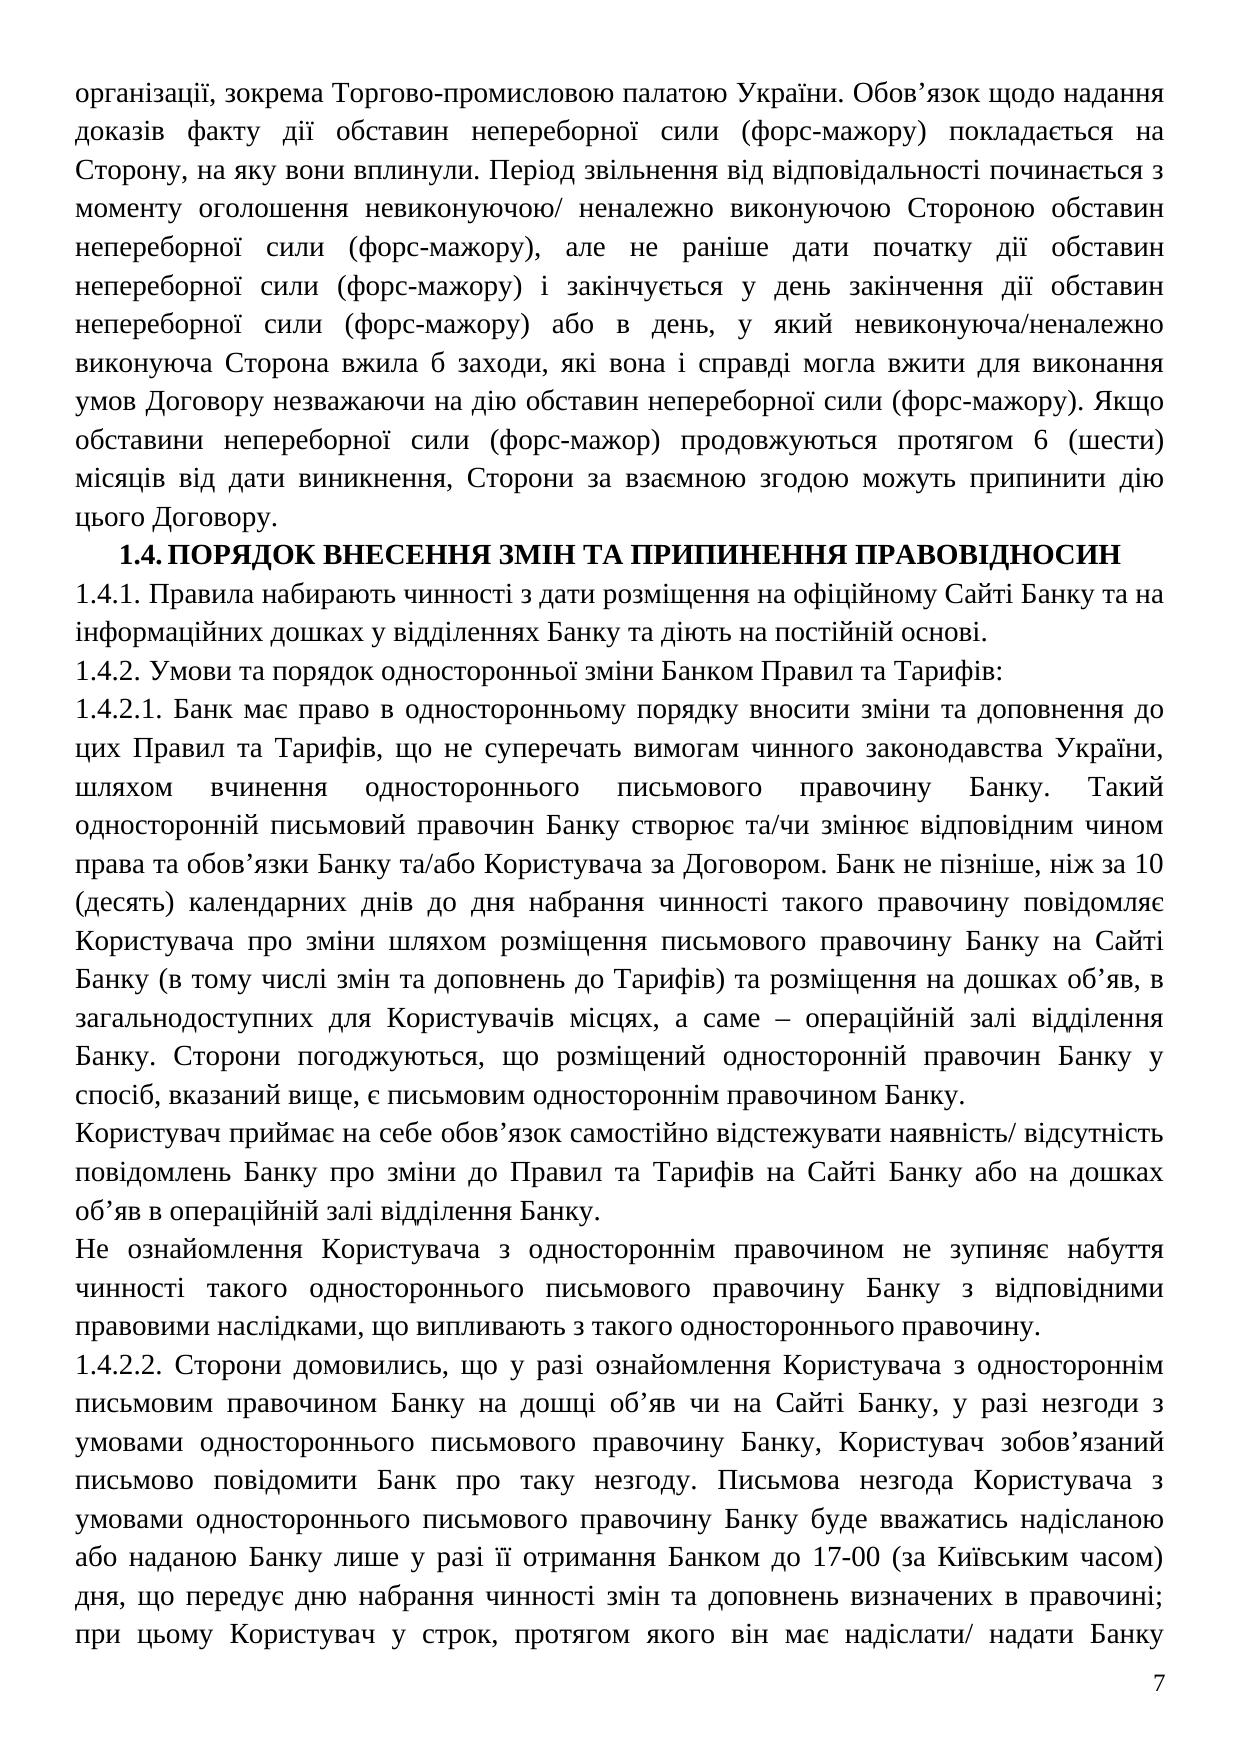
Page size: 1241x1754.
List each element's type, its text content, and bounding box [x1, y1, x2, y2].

subtitle ПОРЯДОК ВНЕСЕННЯ ЗМІН ТА ПРИПИНЕННЯ ПРАВОВІДНОСИН [75, 537, 1165, 571]
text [75, 1347, 1165, 1650]
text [75, 75, 1165, 532]
list Правила набирають чинності з дати розміщення на офіційному Сайті Банку та на інформаційних дошках у відділеннях Банку та діють на постійній основі. [75, 576, 1165, 648]
list Умови та порядок односторонньої зміни Банком Правил та Тарифів: [75, 653, 1165, 687]
text 1.4.2.1. Банк має право в односторонньому порядку вносити зміни та доповнення до цих Правил та Тарифів, що не суперечать вимогам чинного законодавства України, шляхом вчинення одностороннього письмового правочину Банку. Такий односторонній письмовий правочин Банку створює та/чи змінює відповідним чином права та обов’язки Банку та/або Користувача за Договором. Банк не пізніше, ніж за 10 (десять) календарних днів до дня набрання чинності такого правочину повідомляє Користувача про зміни шляхом розміщення письмового правочину Банку на Сайті Банку (в тому числі змін та доповнень до Тарифів) та розміщення на дошках об’яв, в загальнодоступних для Користувачів місцях, а саме – операційній залі відділення Банку. Сторони погоджуються, що розміщений односторонній правочин Банку у спосіб, вказаний вище, є письмовим одностороннім правочином Банку. [75, 692, 1165, 1111]
text Користувач приймає на себе обов’язок самостійно відстежувати наявність/ відсутність повідомлень Банку про зміни до Правил та Тарифів на Сайті Банку або на дошках об’яв в операційній залі відділення Банку. [75, 1116, 1165, 1226]
text Не ознайомлення Користувача з одностороннім правочином не зупиняє набуття чинності такого одностороннього письмового правочину Банку з відповідними правовими наслідками, що випливають з такого одностороннього правочину. [75, 1231, 1165, 1342]
